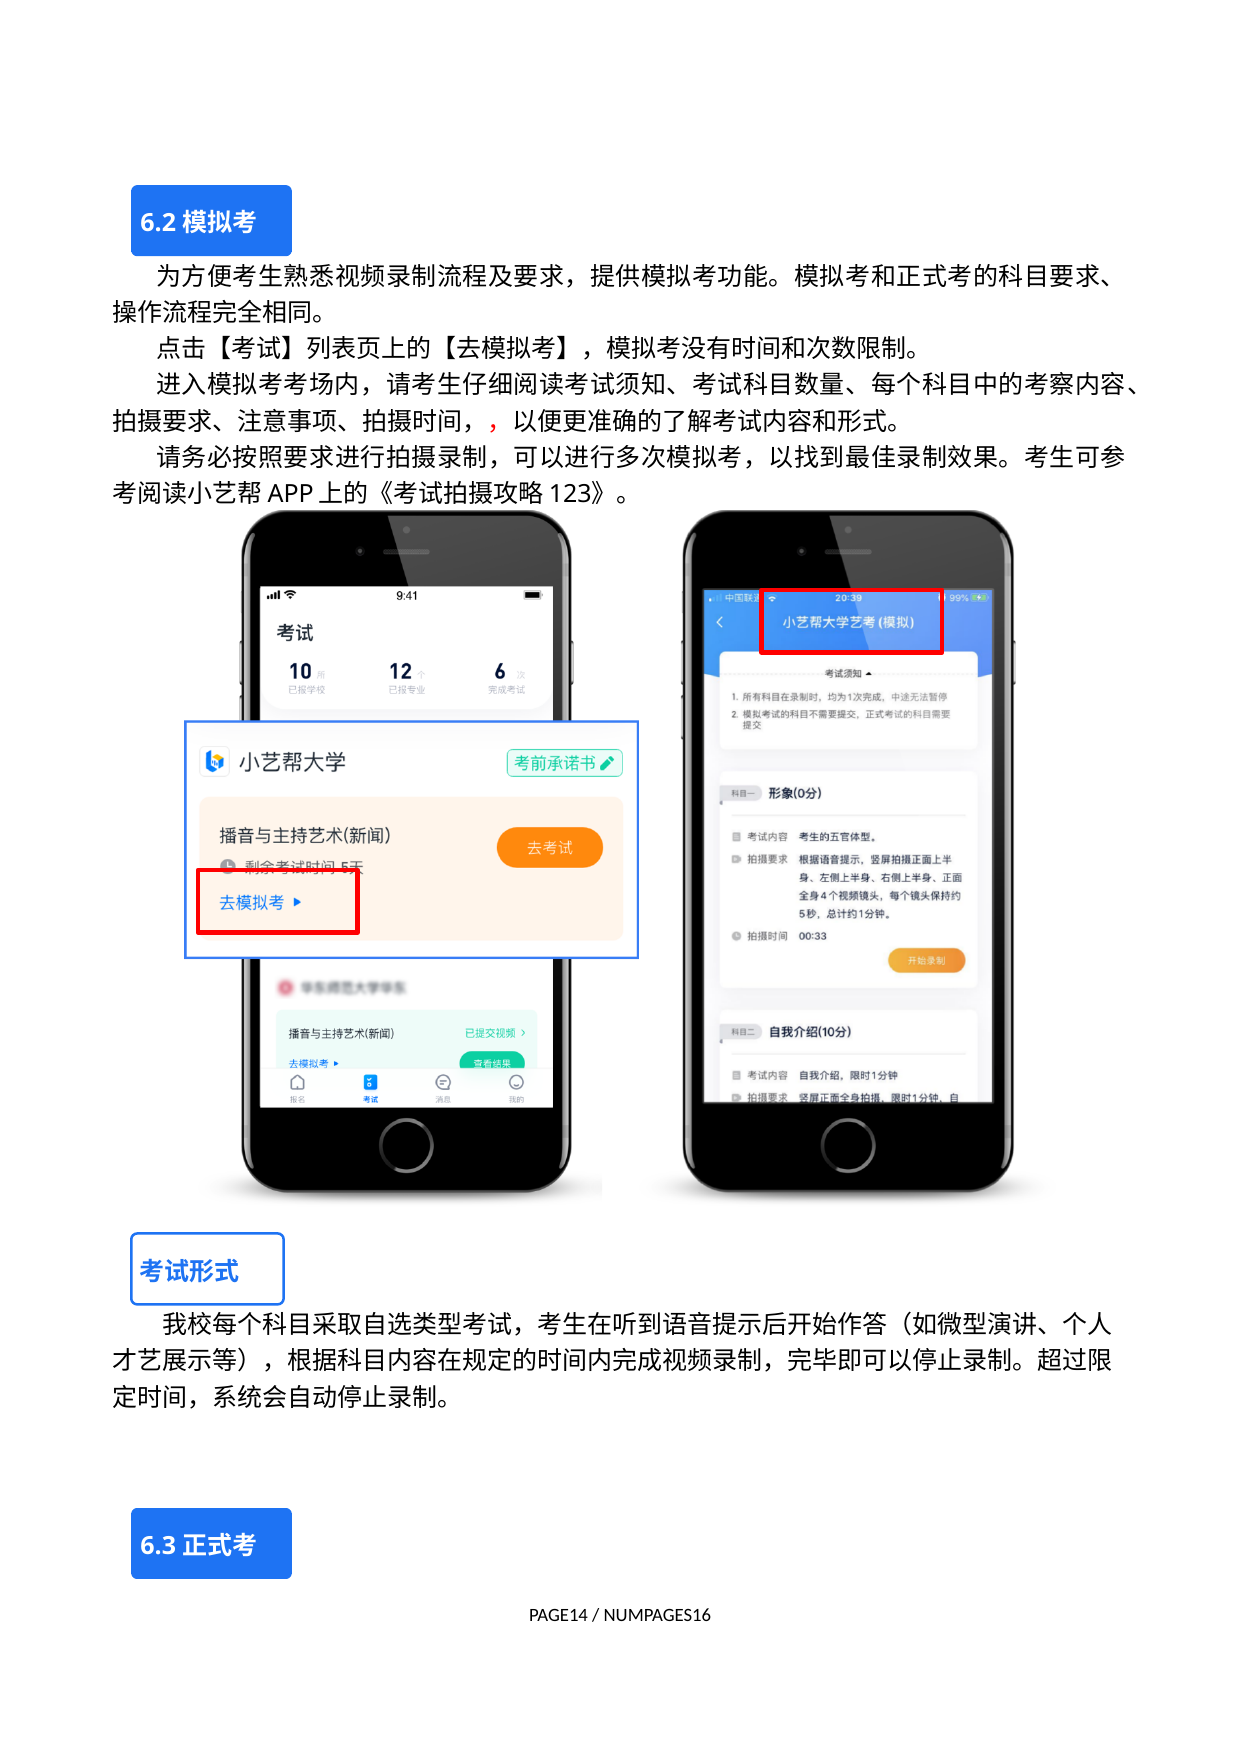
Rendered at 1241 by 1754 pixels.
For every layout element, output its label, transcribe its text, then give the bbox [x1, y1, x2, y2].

text 为方便考生熟悉视频录制流程及要求，提供模拟考功能。模拟考和正式考的科目要求、操作流程完全相同。 [112, 256, 1128, 329]
text 请务必按照要求进行拍摄录制，可以进行多次模拟考，以找到最佳录制效果。考生可参考阅读小艺帮APP上的《考试拍摄攻略123》。 [112, 437, 1128, 510]
text 我校每个科目采取自选类型考试，考生在听到语音提示后开始作答（如微型演讲、个人才艺展示等），根据科目内容在规定的时间内完成视频录制，完毕即可以停止录制。超过限定时间，系统会自动停止录制。 [112, 1304, 1128, 1413]
text 点击【考试】列表页上的【去模拟考】，模拟考没有时间和次数限制。 [112, 329, 1128, 365]
picture [184, 510, 1057, 1207]
text 进入模拟考考场内，请考生仔细阅读考试须知、考试科目数量、每个科目中的考察内容、拍摄要求、注意事项、拍摄时间，，以便更准确的了解考试内容和形式。 [112, 365, 1128, 437]
